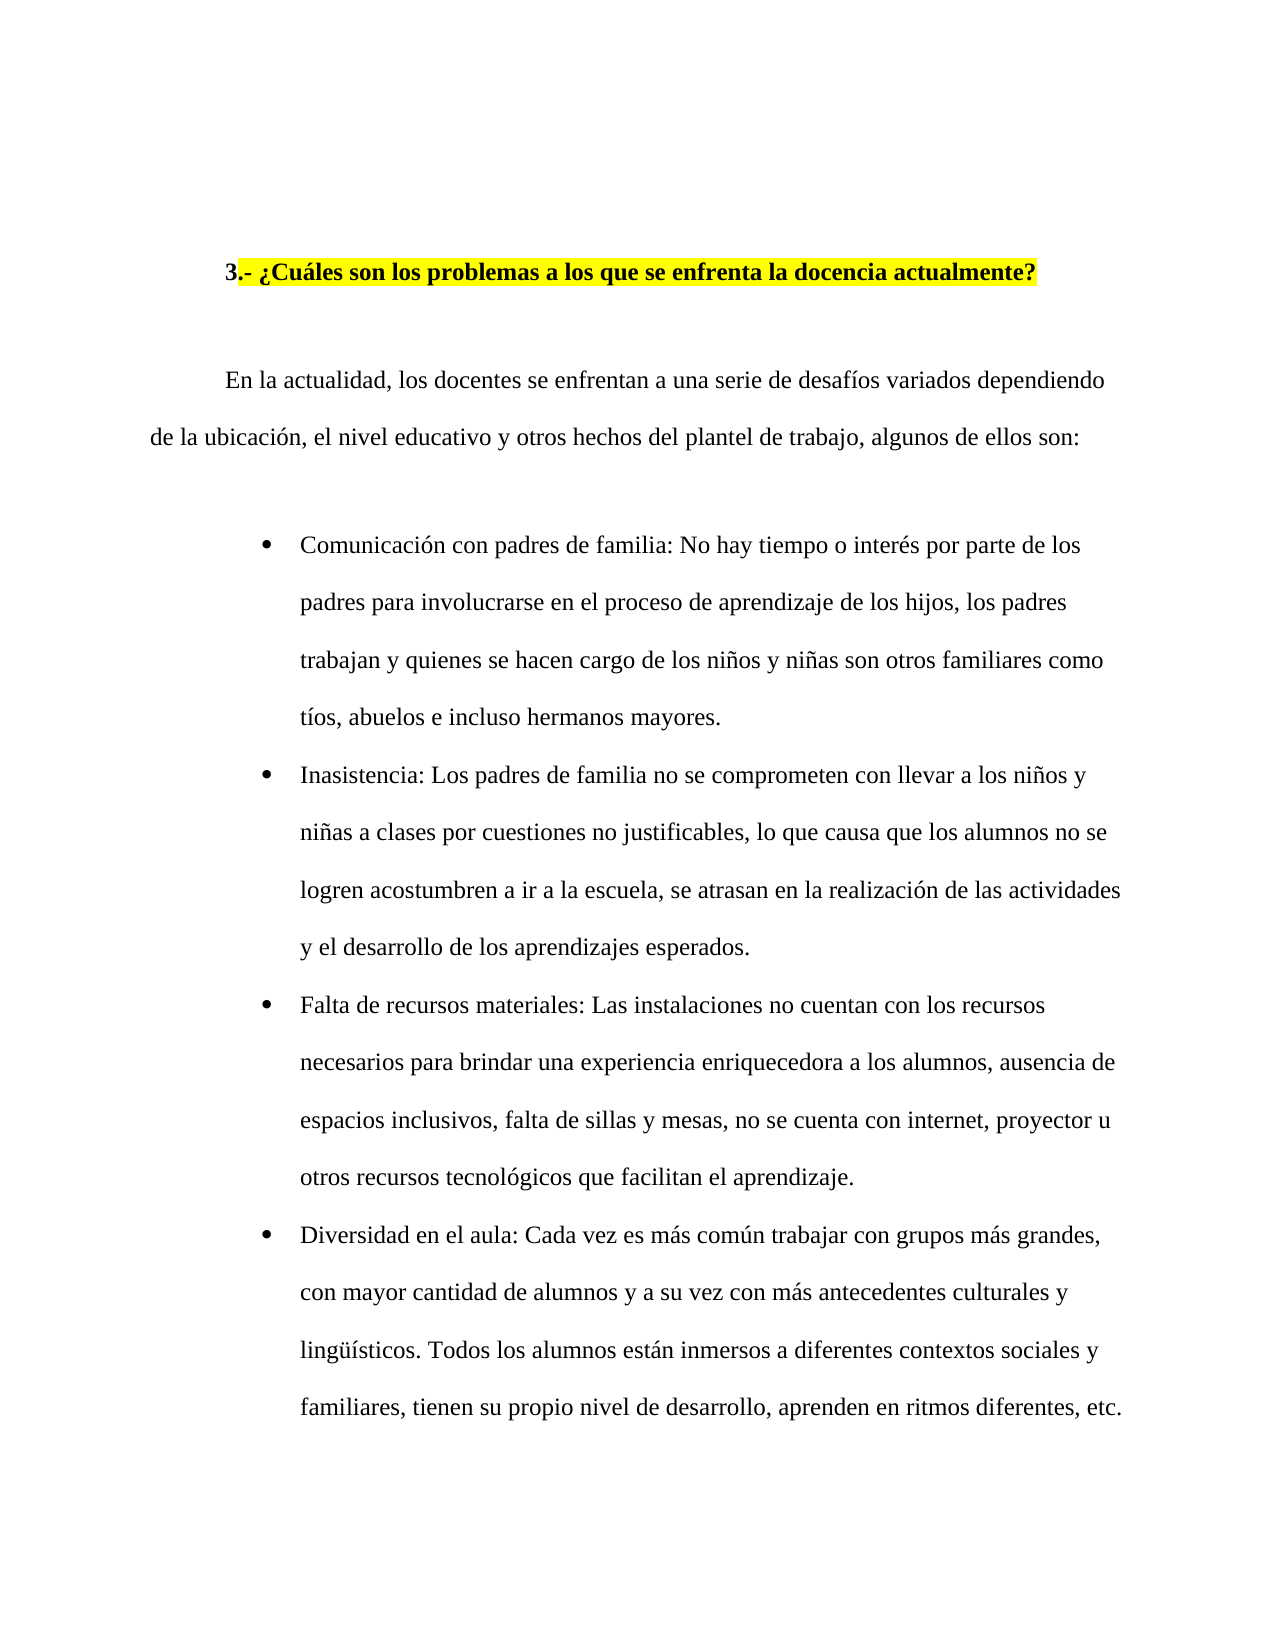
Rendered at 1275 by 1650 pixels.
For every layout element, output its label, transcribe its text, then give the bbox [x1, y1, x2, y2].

list Inasistencia: Los padres de familia no se comprometen con llevar a los niños y niñas a clases por cuestiones no justificables, lo que causa que los alumnos no se logren acostumbren a ir a la escuela, se atrasan en la realización de las actividades y el desarrollo de los aprendizajes esperados. [262, 760, 1125, 961]
list Comunicación con padres de familia: No hay tiempo o interés por parte de los padres para involucrarse en el proceso de aprendizaje de los hijos, los padres trabajan y quienes se hacen cargo de los niños y niñas son otros familiares como tíos, abuelos e incluso hermanos mayores. [262, 530, 1125, 731]
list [262, 1220, 1125, 1421]
text En la actualidad, los docentes se enfrentan a una serie de desafíos variados dependiendo de la ubicación, el nivel educativo y otros hechos del plantel de trabajo, algunos de ellos son: [150, 365, 1125, 451]
list Falta de recursos materiales: Las instalaciones no cuentan con los recursos necesarios para brindar una experiencia enriquecedora a los alumnos, ausencia de espacios inclusivos, falta de sillas y mesas, no se cuenta con internet, proyector u otros recursos tecnológicos que facilitan el aprendizaje. [262, 990, 1125, 1191]
text 3.- ¿Cuáles son los problemas a los que se enfrenta la docencia actualmente? [150, 257, 1125, 286]
